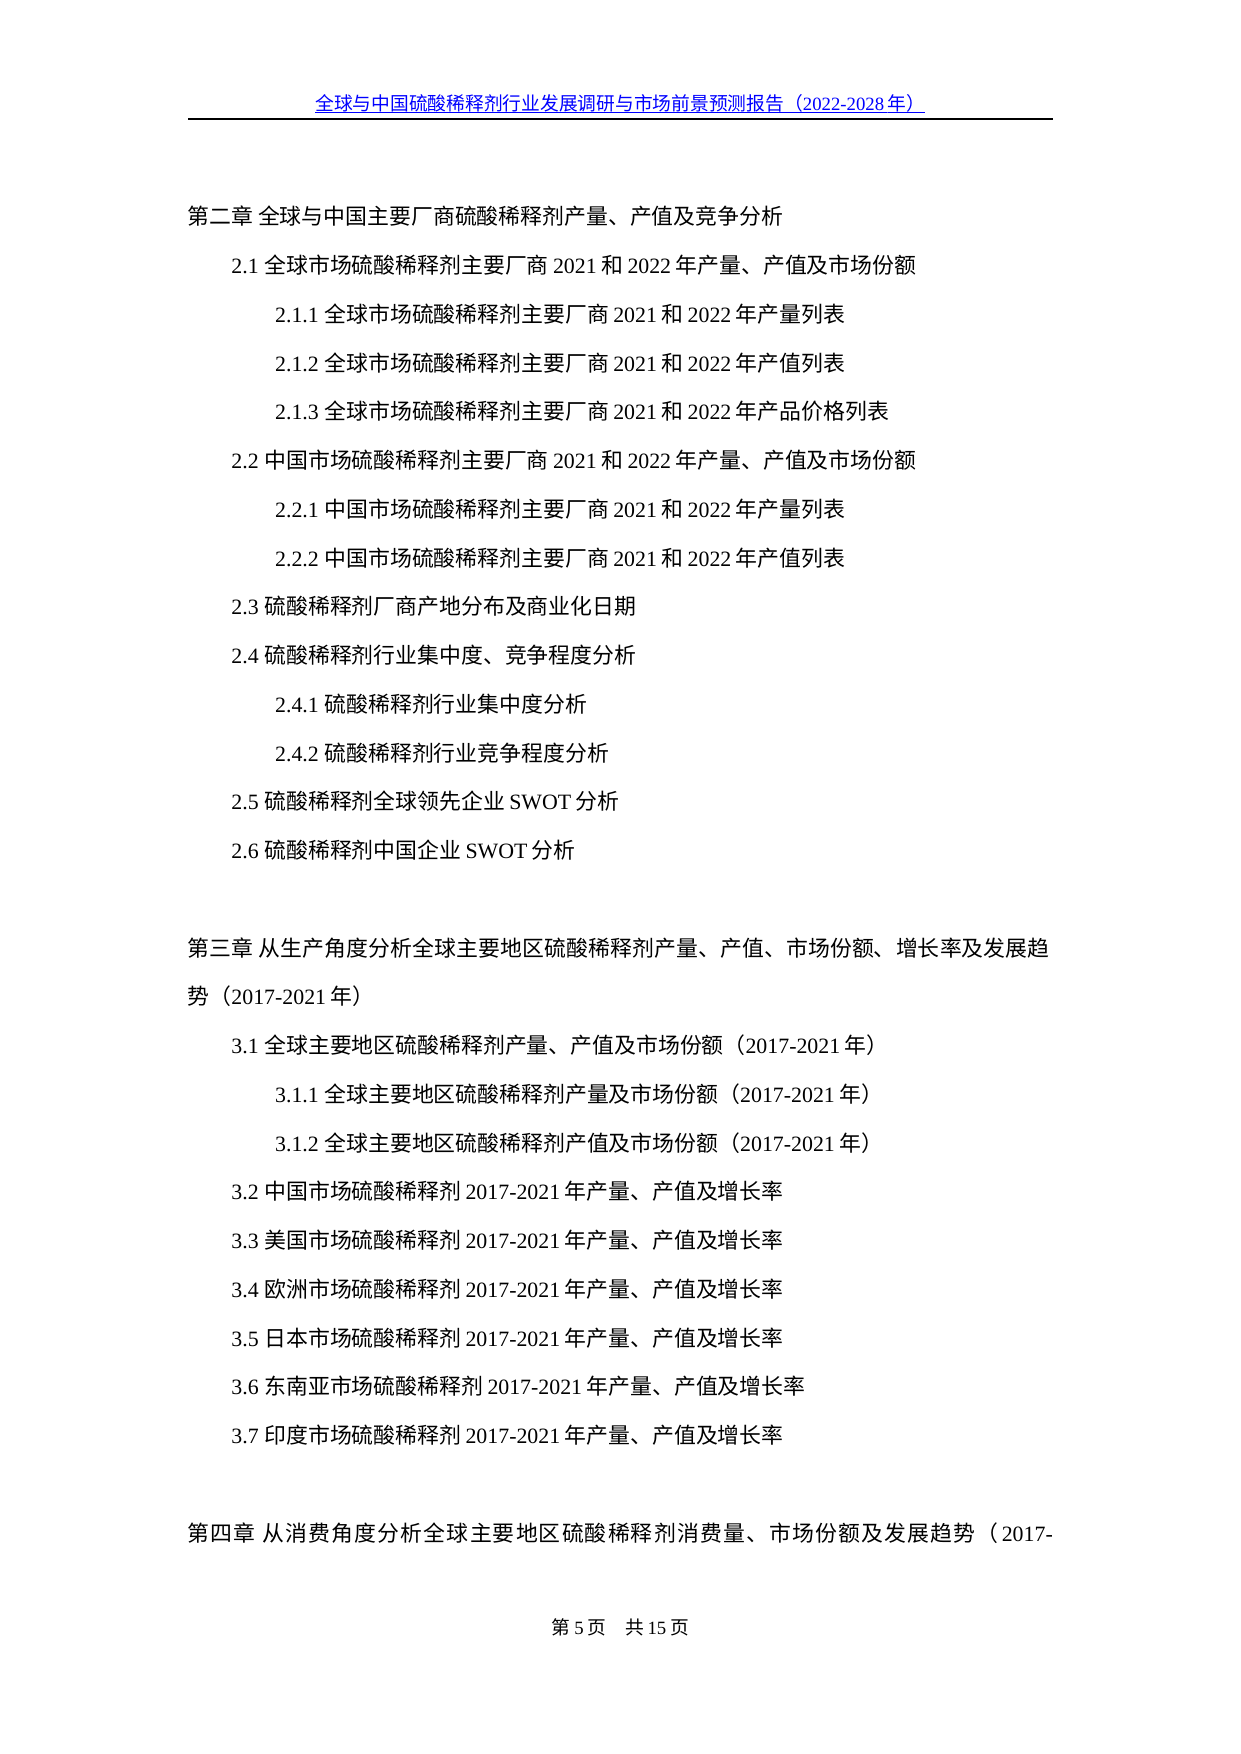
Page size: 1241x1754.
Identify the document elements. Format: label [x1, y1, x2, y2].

text [187, 150, 1053, 1548]
